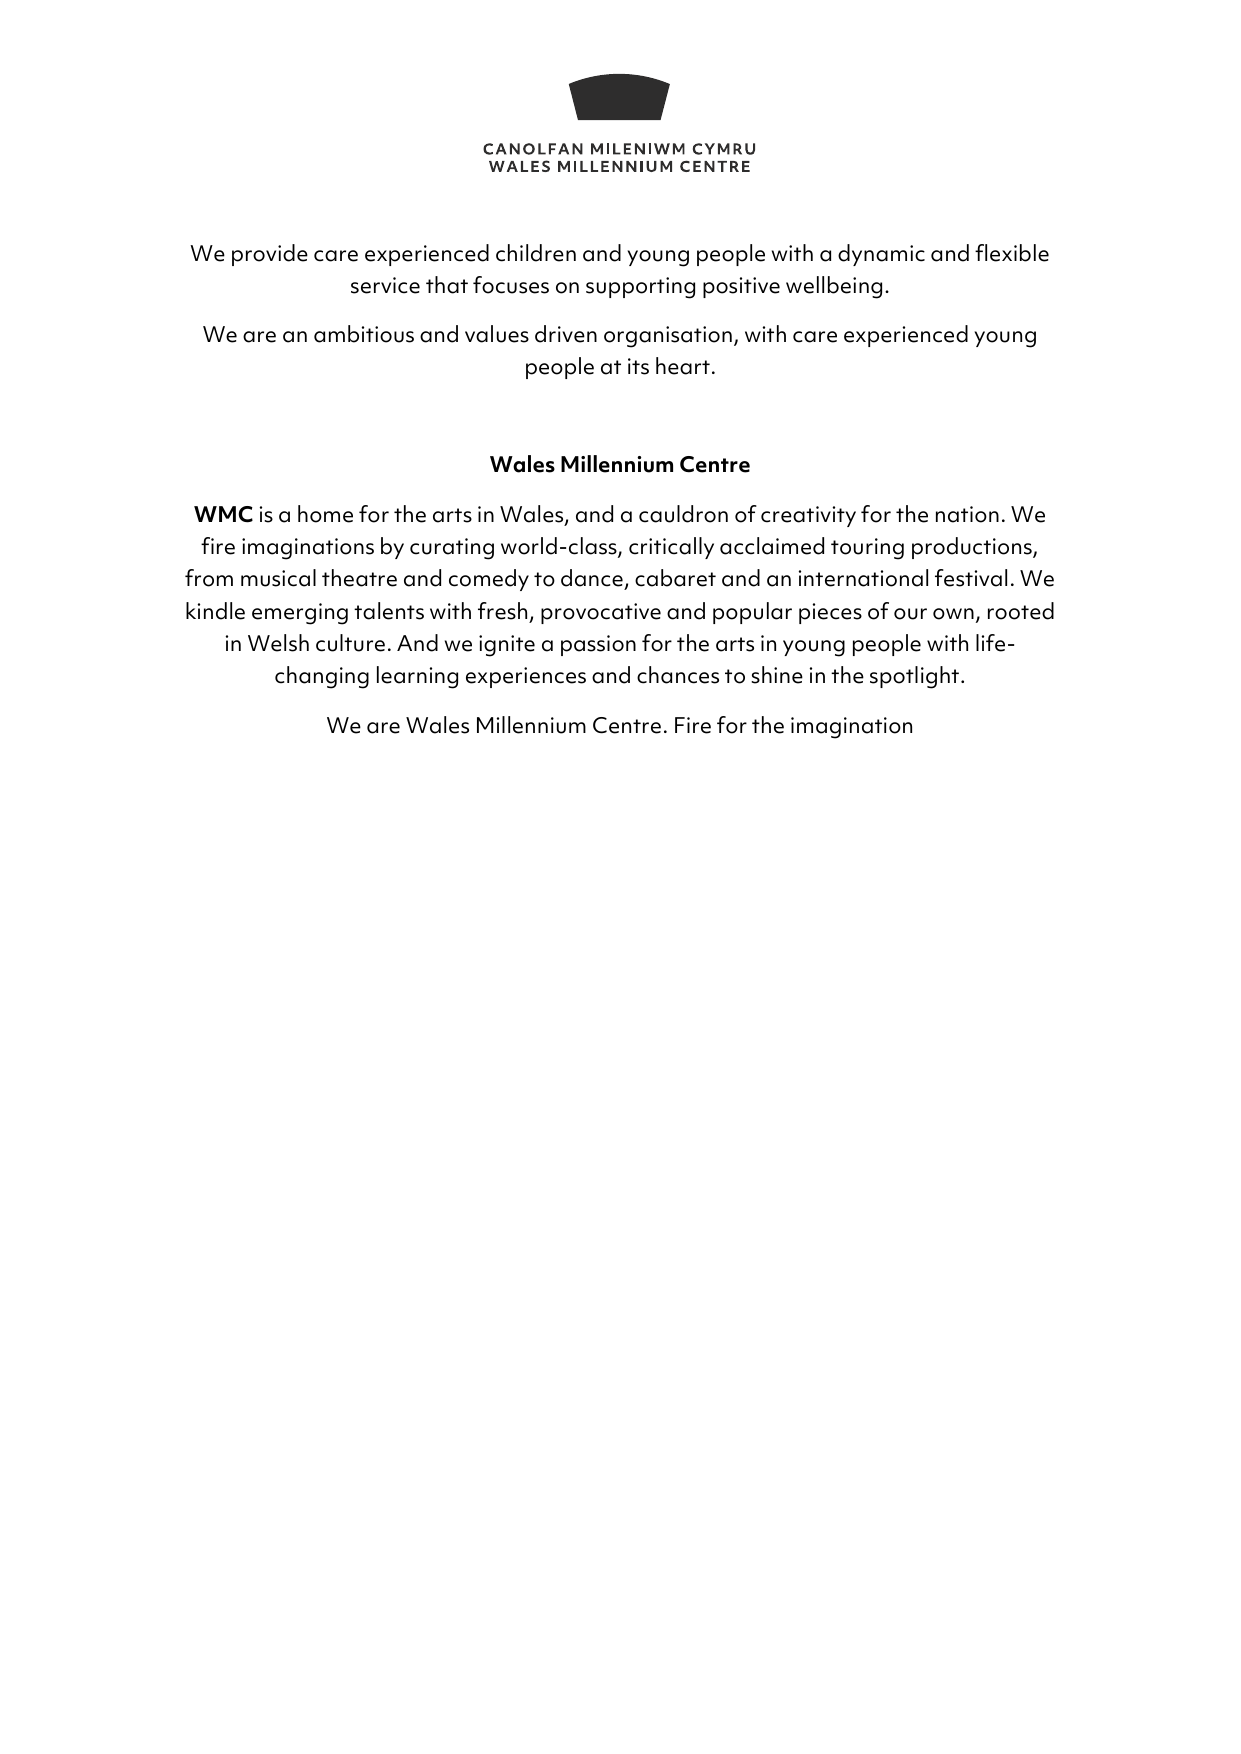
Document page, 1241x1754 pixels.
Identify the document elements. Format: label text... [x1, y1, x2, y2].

text We provide care experienced children and young people with a dynamic and flexible service that focuses on supporting positive wellbeing. [177, 236, 1063, 299]
text We are an ambitious and values driven organisation, with care experienced young people at its heart. [177, 318, 1063, 380]
text We are Wales Millennium Centre. Fire for the imagination [177, 708, 1063, 738]
text WMC is a home for the arts in Wales, and a cauldron of creativity for the nation. We fire imaginations by curating world-class, critically acclaimed touring productions, from musical theatre and comedy to dance, cabaret and an international festival. We kindle emerging talents with fresh, provocative and popular pieces of our own, rooted in Welsh culture. And we ignite a passion for the arts in young people with life-changing learning experiences and chances to shine in the spotlight. [177, 497, 1063, 689]
text Wales Millennium Centre [177, 448, 1063, 478]
